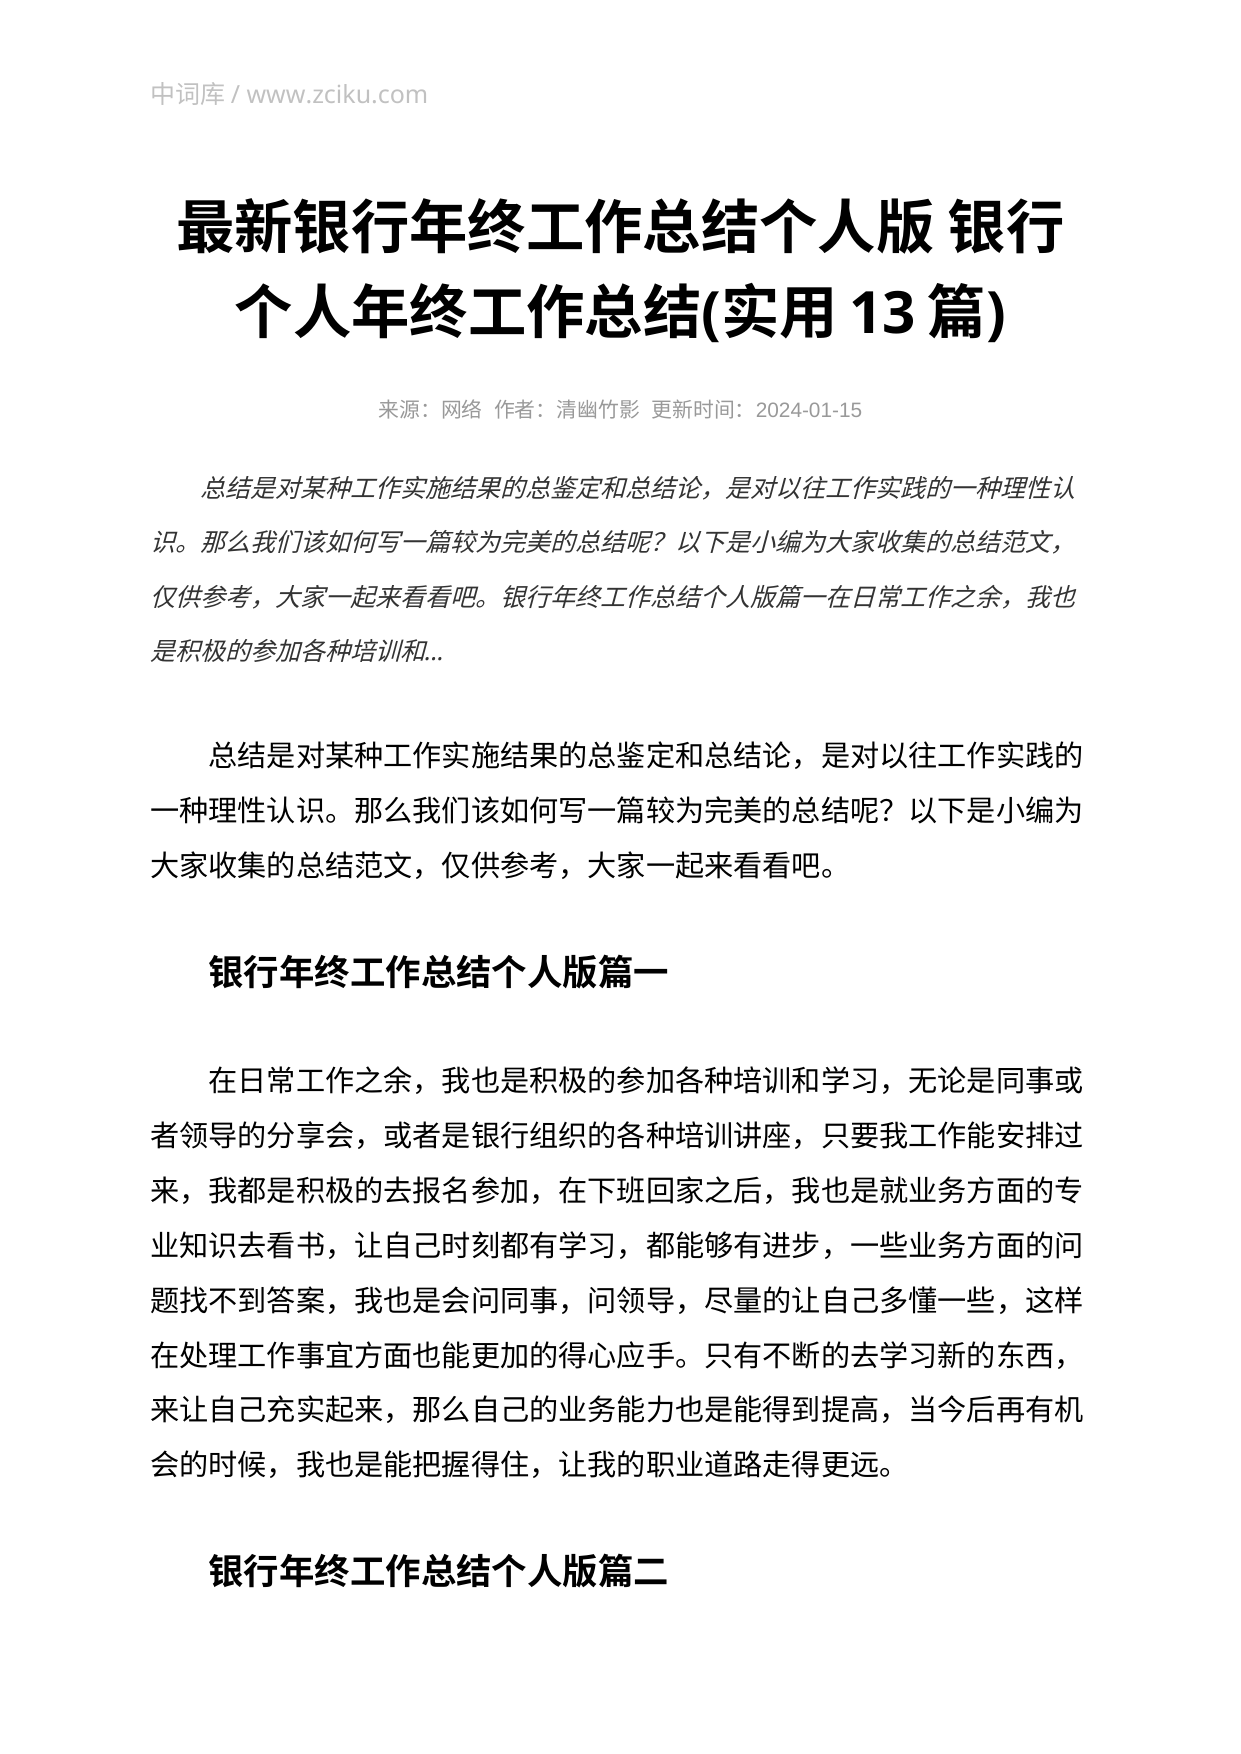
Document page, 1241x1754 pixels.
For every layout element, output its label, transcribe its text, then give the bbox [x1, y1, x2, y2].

text 来源：网络 作者：清幽竹影 更新时间：2024-01-15 [150, 397, 1090, 421]
text 在日常工作之余，我也是积极的参加各种培训和学习，无论是同事或者领导的分享会，或者是银行组织的各种培训讲座，只要我工作能安排过来，我都是积极的去报名参加，在下班回家之后，我也是就业务方面的专业知识去看书，让自己时刻都有学习，都能够有进步，一些业务方面的问题找不到答案，我也是会问同事，问领导，尽量的让自己多懂一些，这样在处理工作事宜方面也能更加的得心应手。只有不断的去学习新的东西，来让自己充实起来，那么自己的业务能力也是能得到提高，当今后再有机会的时候，我也是能把握得住，让我的职业道路走得更远。 [150, 1058, 1090, 1484]
text 银行年终工作总结个人版篇二 [150, 1544, 1090, 1595]
text 银行年终工作总结个人版篇一 [150, 944, 1090, 995]
subtitle 最新银行年终工作总结个人版 银行个人年终工作总结(实用13篇) [150, 181, 1090, 351]
text 总结是对某种工作实施结果的总鉴定和总结论，是对以往工作实践的一种理性认识。那么我们该如何写一篇较为完美的总结呢？以下是小编为大家收集的总结范文，仅供参考，大家一起来看看吧。 [150, 733, 1090, 885]
text 总结是对某种工作实施结果的总鉴定和总结论，是对以往工作实践的一种理性认识。那么我们该如何写一篇较为完美的总结呢？以下是小编为大家收集的总结范文，仅供参考，大家一起来看看吧。银行年终工作总结个人版篇一在日常工作之余，我也是积极的参加各种培训和... [150, 468, 1090, 668]
